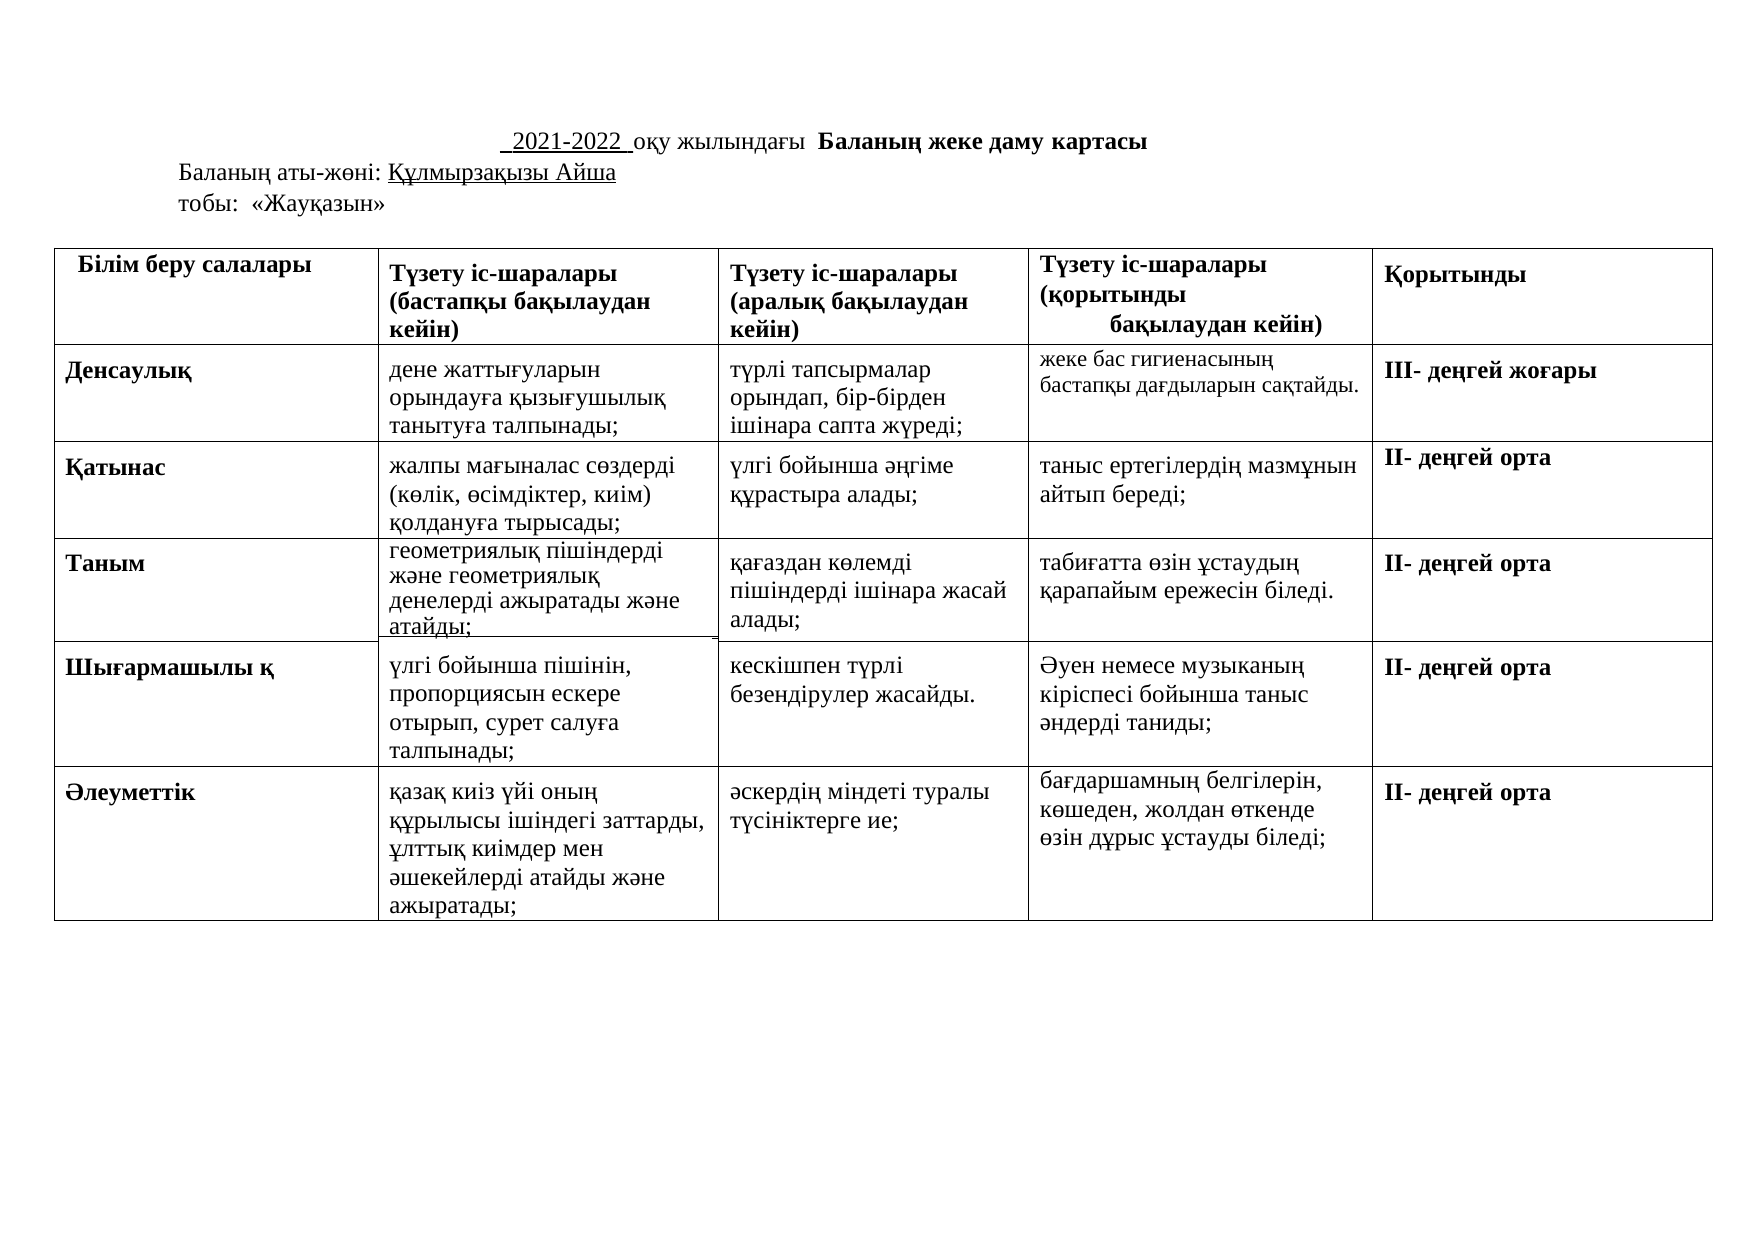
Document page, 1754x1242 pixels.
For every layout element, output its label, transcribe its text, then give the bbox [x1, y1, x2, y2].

table_cell кескішпен түрлі безендірулер жасайды. [719, 642, 1028, 766]
table_cell Таным [55, 539, 378, 641]
table_cell ІІ- деңгей орта [1373, 642, 1712, 766]
table_header Түзету іс-шаралары (бастапқы бақылаудан кейін) [379, 249, 718, 344]
text Баланың аты-жөні: Құлмырзақызы Айша [178, 157, 1439, 185]
table_cell қағаздан көлемді пішіндерді ішінара жасай алады; [719, 539, 1028, 641]
table_cell үлгі бойынша әңгіме құрастыра алады; [719, 442, 1028, 537]
table_cell табиғатта өзін ұстаудың қарапайым ережесін біледі. [1029, 539, 1372, 641]
table_cell түрлі тапсырмалар орындап, бір-бірден ішінара сапта жүреді; [719, 345, 1028, 441]
table_cell Шығармашылы қ [55, 642, 378, 766]
table_cell таныс ертегілердің мазмұнын айтып береді; [1029, 442, 1372, 537]
table_cell ІІІ- деңгей жоғары [1373, 345, 1712, 441]
table_cell Денсаулық [55, 345, 378, 441]
table_cell Әуен немесе музыканың кіріспесі бойынша таныс әндерді таниды; [1029, 642, 1372, 766]
text 2021-2022 оқу жылындағы Баланың жеке даму картасы [499, 126, 1714, 155]
table_cell геометриялық пішіндерді және геометриялық денелерді ажыратады және атайды; үлгі бойынша пішінін, пропорциясын ескере отырып, сурет салуға талпынады; [379, 637, 718, 766]
table_cell жалпы мағыналас сөздерді (көлік, өсімдіктер, киім) қолдануға тырысады; [379, 442, 718, 537]
text тобы: «Жауқазын» [178, 188, 1439, 217]
table_header Білім беру салалары [55, 249, 378, 344]
table_header Түзету іс-шаралары (қорытынды бақылаудан кейін) [1029, 249, 1372, 344]
table_cell ІІ- деңгей орта [1373, 442, 1712, 537]
table_cell ІІ- деңгей орта [1373, 767, 1712, 920]
table_cell дене жаттығуларын орындауға қызығушылық танытуға талпынады; [379, 345, 718, 441]
table_cell жеке бас гигиенасының бастапқы дағдыларын сақтайды. [1029, 345, 1372, 441]
table_cell ІІ- деңгей орта [1373, 539, 1712, 641]
table_cell Әлеуметтік [55, 767, 378, 920]
table_header Қорытынды [1373, 249, 1712, 344]
table_cell Қатынас [55, 442, 378, 537]
table_cell бағдаршамның белгілерін, көшеден, жолдан өткенде өзін дұрыс ұстауды біледі; [1029, 767, 1372, 920]
table_header Түзету іс-шаралары (аралық бақылаудан кейін) [719, 249, 1028, 344]
table_cell геометриялық пішіндерді және геометриялық денелерді ажыратады және атайды; үлгі бойынша пішінін, пропорциясын ескере отырып, сурет салуға талпынады; [379, 539, 718, 636]
table_cell әскердің міндеті туралы түсініктерге ие; [719, 767, 1028, 920]
table_cell қазақ киіз үйі оның құрылысы ішіндегі заттарды, ұлттық киімдер мен әшекейлерді атайды және ажыратады; [379, 767, 718, 920]
